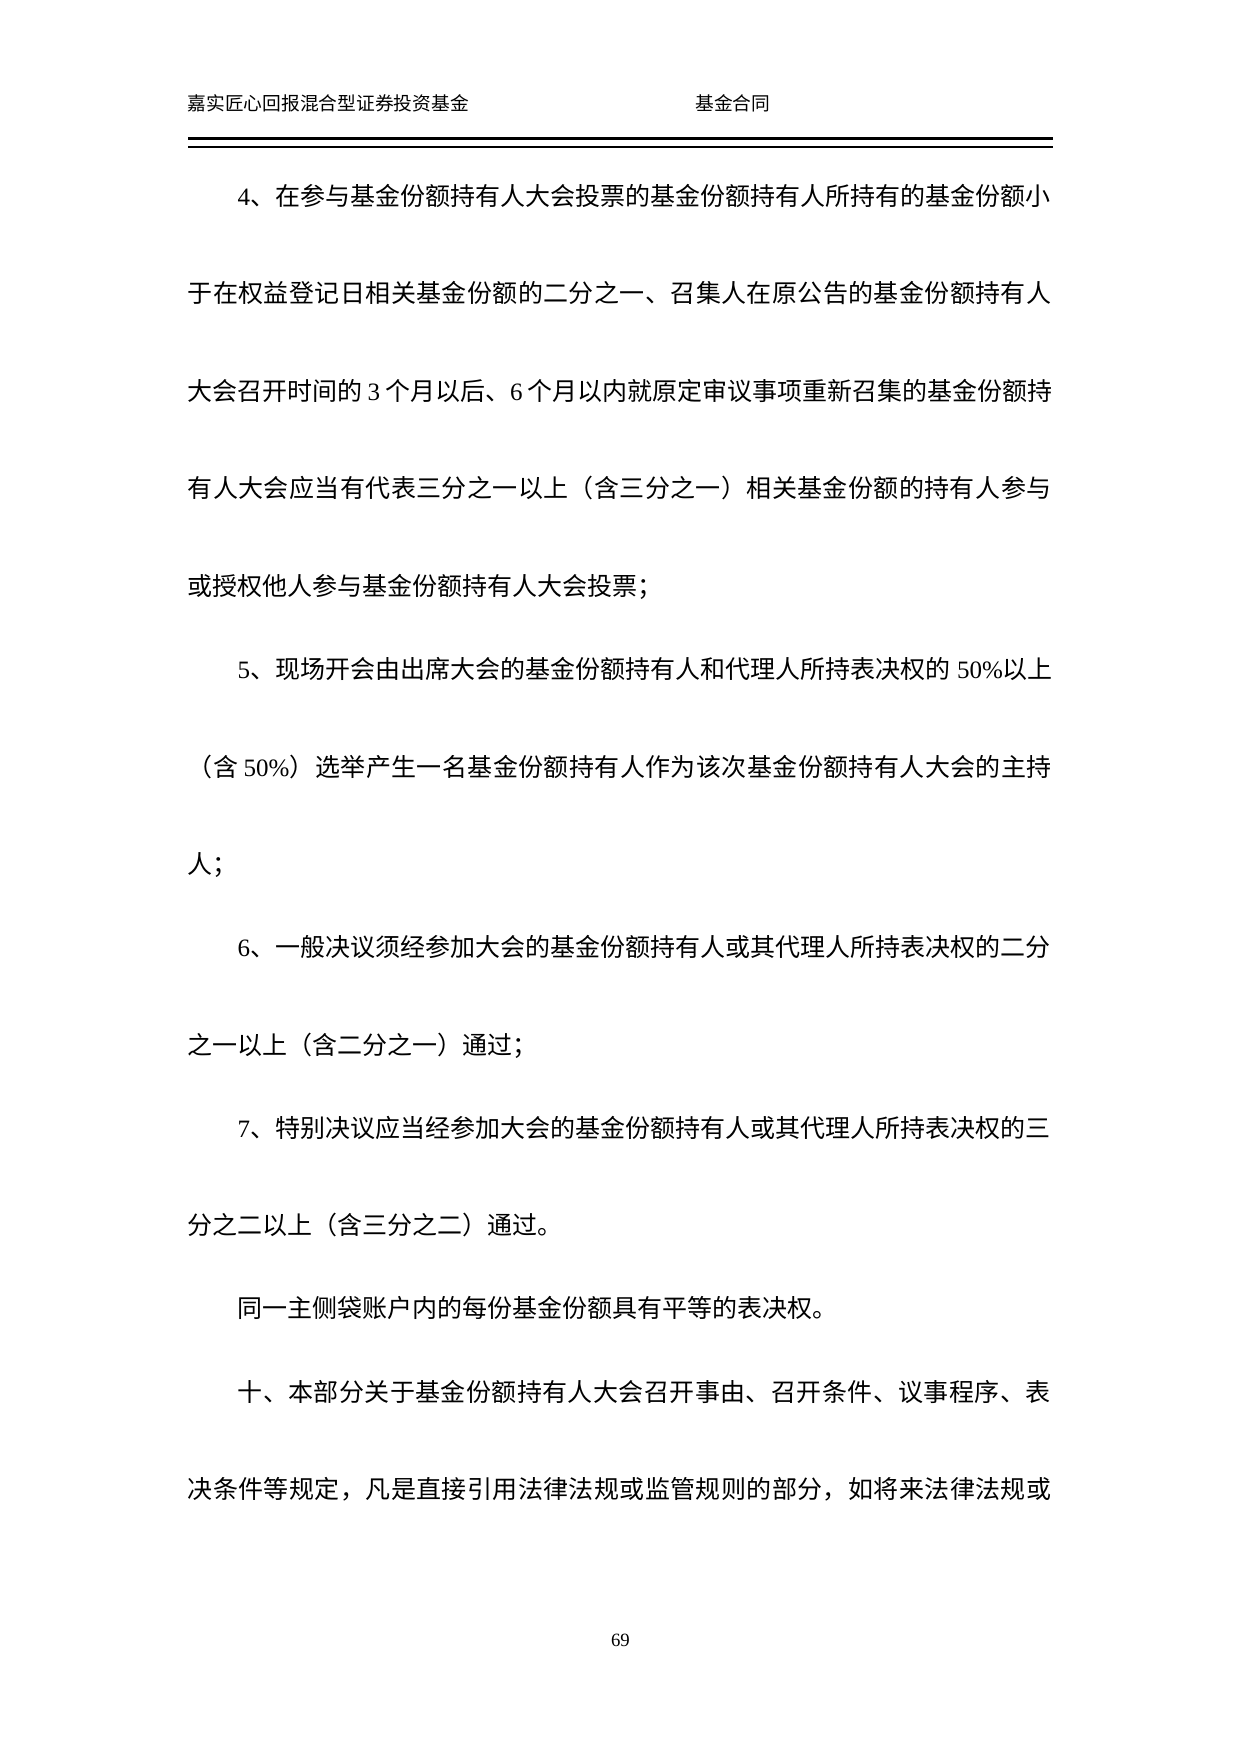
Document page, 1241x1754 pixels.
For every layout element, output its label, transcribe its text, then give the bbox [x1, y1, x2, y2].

text 7、特别决议应当经参加大会的基金份额持有人或其代理人所持表决权的三分之二以上（含三分之二）通过。 [187, 1094, 1053, 1256]
text 4、在参与基金份额持有人大会投票的基金份额持有人所持有的基金份额小于在权益登记日相关基金份额的二分之一、召集人在原公告的基金份额持有人大会召开时间的3个月以后、6个月以内就原定审议事项重新召集的基金份额持有人大会应当有代表三分之一以上（含三分之一）相关基金份额的持有人参与或授权他人参与基金份额持有人大会投票； [187, 162, 1053, 617]
text 6、一般决议须经参加大会的基金份额持有人或其代理人所持表决权的二分之一以上（含二分之一）通过； [187, 913, 1053, 1076]
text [187, 1358, 1053, 1520]
text 同一主侧袋账户内的每份基金份额具有平等的表决权。 [187, 1274, 1053, 1339]
text 5、现场开会由出席大会的基金份额持有人和代理人所持表决权的50%以上（含50%）选举产生一名基金份额持有人作为该次基金份额持有人大会的主持人； [187, 635, 1053, 895]
